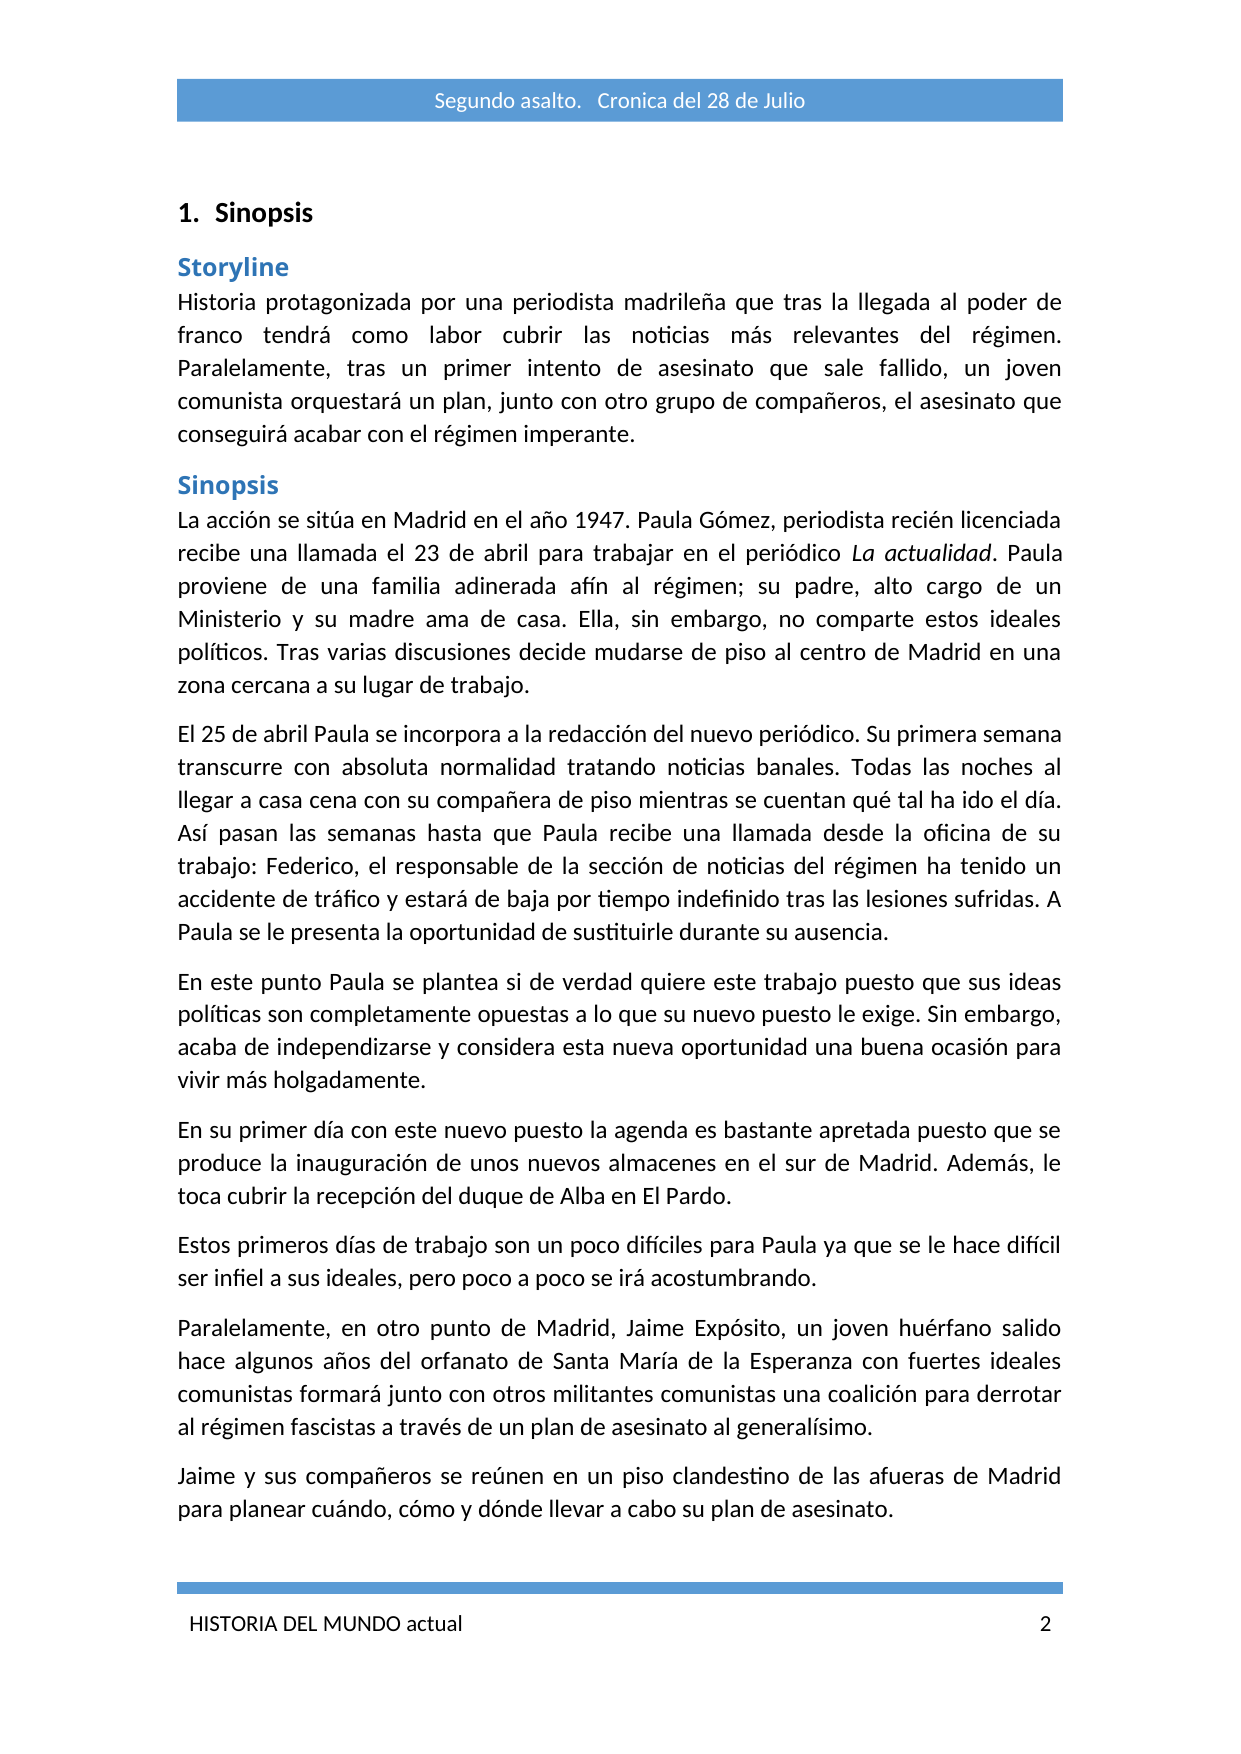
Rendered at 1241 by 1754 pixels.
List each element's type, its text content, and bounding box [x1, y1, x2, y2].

list Sinopsis [177, 194, 1063, 230]
text En su primer día con este nuevo puesto la agenda es bastante apretada puesto que se produce la inauguración de unos nuevos almacenes en el sur de Madrid. Además, le toca cubrir la recepción del duque de Alba en El Pardo. [177, 1114, 1063, 1210]
subtitle Sinopsis [177, 468, 1063, 502]
text Historia protagonizada por una periodista madrileña que tras la llegada al poder de franco tendrá como labor cubrir las noticias más relevantes del régimen. Paralelamente, tras un primer intento de asesinato que sale fallido, un joven comunista orquestará un plan, junto con otro grupo de compañeros, el asesinato que conseguirá acabar con el régimen imperante. [177, 286, 1063, 448]
text Jaime y sus compañeros se reúnen en un piso clandestino de las afueras de Madrid para planear cuándo, cómo y dónde llevar a cabo su plan de asesinato. [177, 1460, 1063, 1524]
text En este punto Paula se plantea si de verdad quiere este trabajo puesto que sus ideas políticas son completamente opuestas a lo que su nuevo puesto le exige. Sin embargo, acaba de independizarse y considera esta nueva oportunidad una buena ocasión para vivir más holgadamente. [177, 966, 1063, 1095]
subtitle Storyline [177, 249, 1063, 284]
text Estos primeros días de trabajo son un poco difíciles para Paula ya que se le hace difícil ser infiel a sus ideales, pero poco a poco se irá acostumbrando. [177, 1229, 1063, 1293]
text El 25 de abril Paula se incorpora a la redacción del nuevo periódico. Su primera semana transcurre con absoluta normalidad tratando noticias banales. Todas las noches al llegar a casa cena con su compañera de piso mientras se cuentan qué tal ha ido el día. Así pasan las semanas hasta que Paula recibe una llamada desde la oficina de su trabajo: Federico, el responsable de la sección de noticias del régimen ha tenido un accidente de tráfico y estará de baja por tiempo indefinido tras las lesiones sufridas. A Paula se le presenta la oportunidad de sustituirle durante su ausencia. [177, 718, 1063, 947]
text Paralelamente, en otro punto de Madrid, Jaime Expósito, un joven huérfano salido hace algunos años del orfanato de Santa María de la Esperanza con fuertes ideales comunistas formará junto con otros militantes comunistas una coalición para derrotar al régimen fascistas a través de un plan de asesinato al generalísimo. [177, 1312, 1063, 1441]
text La acción se sitúa en Madrid en el año 1947. Paula Gómez, periodista recién licenciada recibe una llamada el 23 de abril para trabajar en el periódico La actualidad. Paula proviene de una familia adinerada afín al régimen; su padre, alto cargo de un Ministerio y su madre ama de casa. Ella, sin embargo, no comparte estos ideales políticos. Tras varias discusiones decide mudarse de piso al centro de Madrid en una zona cercana a su lugar de trabajo. [177, 504, 1063, 699]
